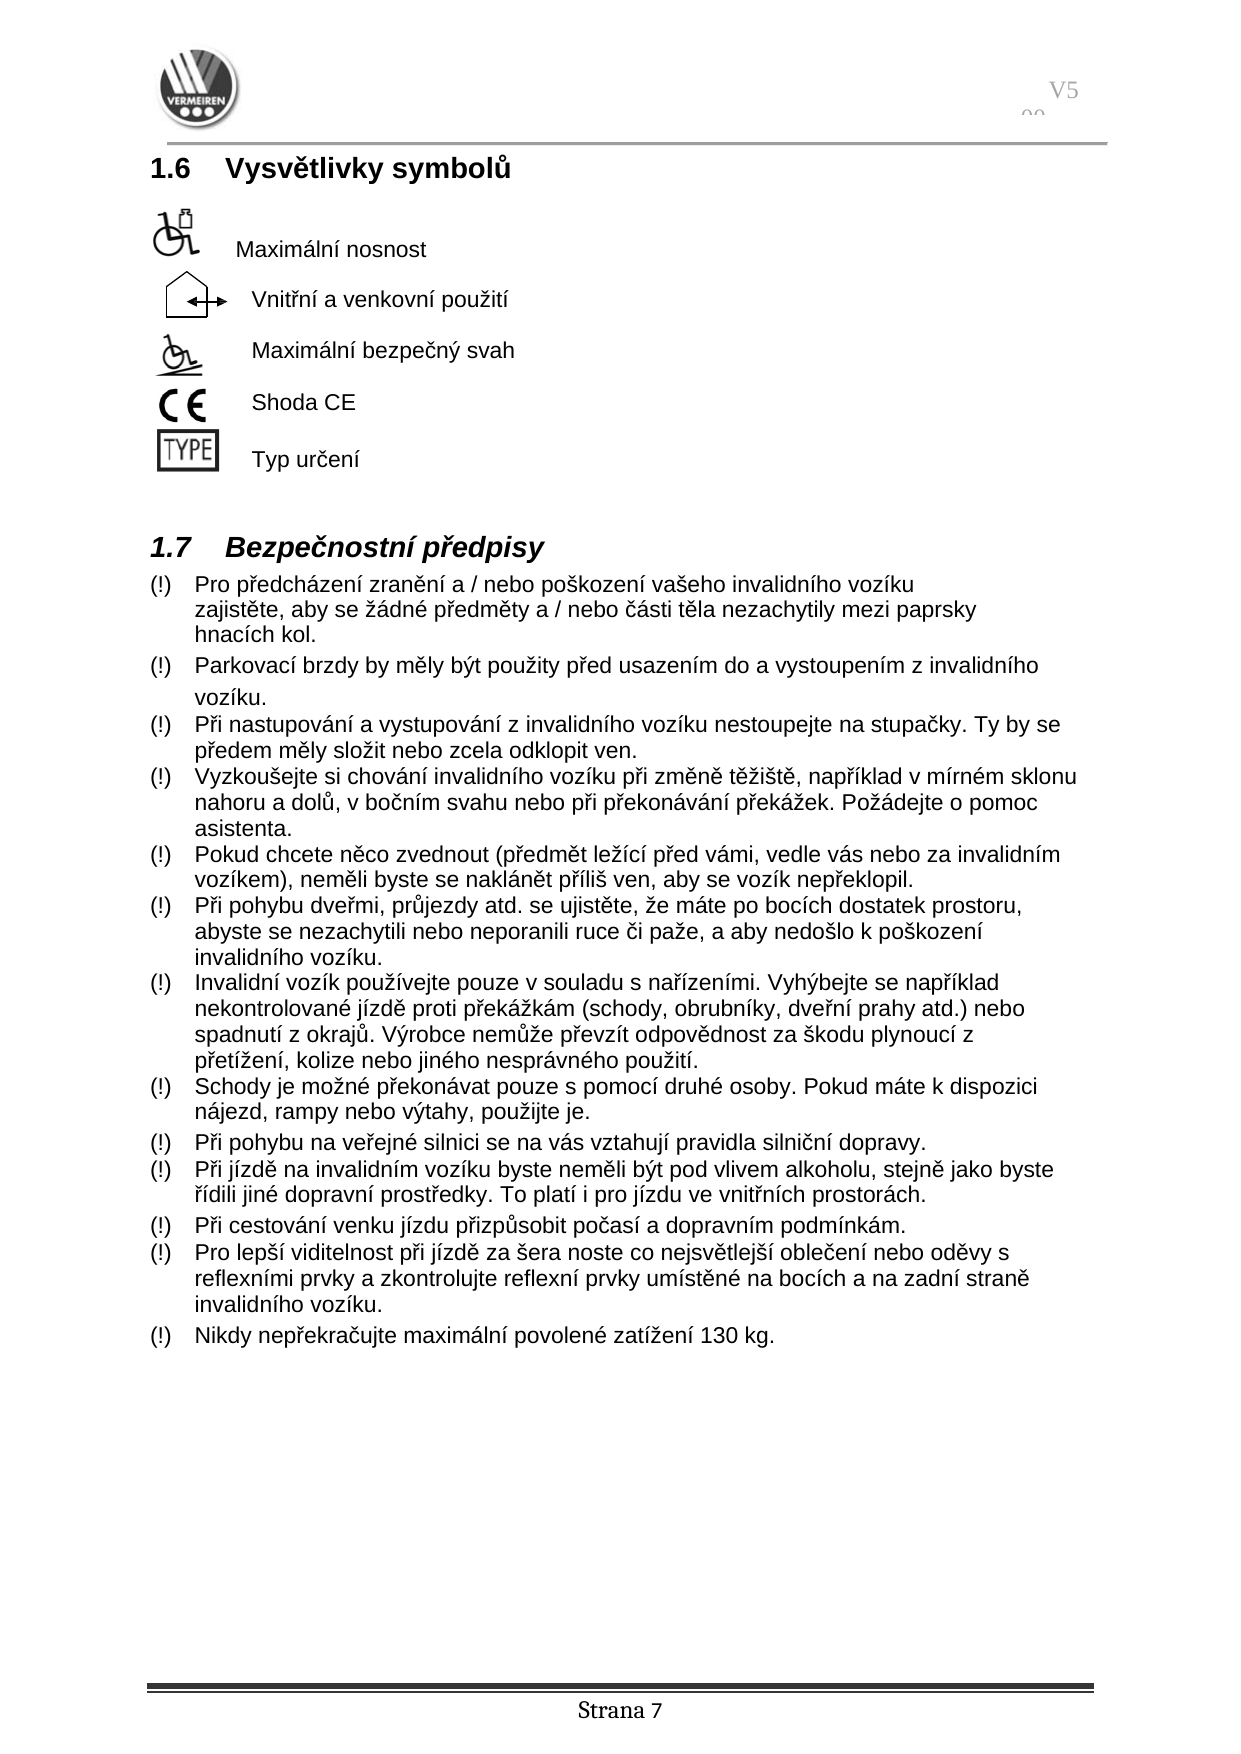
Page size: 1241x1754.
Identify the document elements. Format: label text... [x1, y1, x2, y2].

picture [153, 41, 243, 132]
text (!) Při pohybu na veřejné silnici se na vás vztahují pravidla silniční dopravy. [150, 1124, 974, 1157]
text (!) Parkovací brzdy by měly být použity před usazením do a vystoupením z invalidního vozíku. [150, 647, 1061, 712]
text (!) Při cestování venku jízdu přizpůsobit počasí a dopravním podmínkám. [150, 1207, 1061, 1239]
text (!) Pro lepší viditelnost při jízdě za šera noste co nejsvětlejší oblečení nebo oděvy s reflexními prvky a zkontrolujte reflexní prvky umístěné na bocích a na zadní straně invalidního vozíku. [150, 1239, 1059, 1317]
text Vnitřní a venkovní použití Maximální bezpečný svah Shoda CE [251, 266, 606, 421]
text 1.6 Vysvětlivky symbolů [150, 151, 974, 185]
text (!) Nikdy nepřekračujte maximální povolené zatížení 130 kg. [150, 1317, 974, 1350]
text (!) Při nastupování a vystupování z invalidního vozíku nestoupejte na stupačky. Ty by se předem měly složit nebo zcela odklopit ven. [150, 712, 1066, 764]
picture [152, 426, 224, 473]
text (!) Při pohybu dveřmi, průjezdy atd. se ujistěte, že máte po bocích dostatek prostoru, abyste se nezachytili nebo neporanili ruce či paže, a aby nedošlo k poškození invalidního vozíku. [150, 893, 1080, 970]
text (!) Vyzkoušejte si chování invalidního vozíku při změně těžiště, například v mírném sklonu nahoru a dolů, v bočním svahu nebo při překonávání překážek. Požádejte o pomoc asistenta. [150, 764, 1080, 841]
text (!) Pro předcházení zranění a / nebo poškození vašeho invalidního vozíku zajistěte, aby se žádné předměty a / nebo části těla nezachytily mezi paprsky hnacích kol. [150, 572, 999, 647]
text (!) Při jízdě na invalidním vozíku byste neměli být pod vlivem alkoholu, stejně jako byste řídili jiné dopravní prostředky. To platí i pro jízdu ve vnitřních prostorách. [150, 1157, 1080, 1207]
picture [157, 387, 207, 423]
text Maximální nosnost [135, 209, 443, 262]
text Typ určení [224, 446, 974, 472]
subtitle 1.7 Bezpečnostní předpisy [150, 530, 974, 563]
picture [154, 330, 204, 379]
text (!) Schody je možné překonávat pouze s pomocí druhé osoby. Pokud máte k dispozici nájezd, rampy nebo výtahy, použijte je. [150, 1074, 1080, 1124]
text (!) Pokud chcete něco zvednout (předmět ležící před vámi, vedle vás nebo za invalidním vozíkem), neměli byste se naklánět příliš ven, aby se vozík nepřeklopil. [150, 842, 1061, 892]
picture [151, 208, 201, 257]
text (!) Invalidní vozík používejte pouze v souladu s nařízeními. Vyhýbejte se například nekontrolované jízdě proti překážkám (schody, obrubníky, dveřní prahy atd.) nebo spadnutí z okrajů. Výrobce nemůže převzít odpovědnost za škodu plynoucí z přetížení, kolize nebo jiného nesprávného použití. [150, 970, 1073, 1073]
